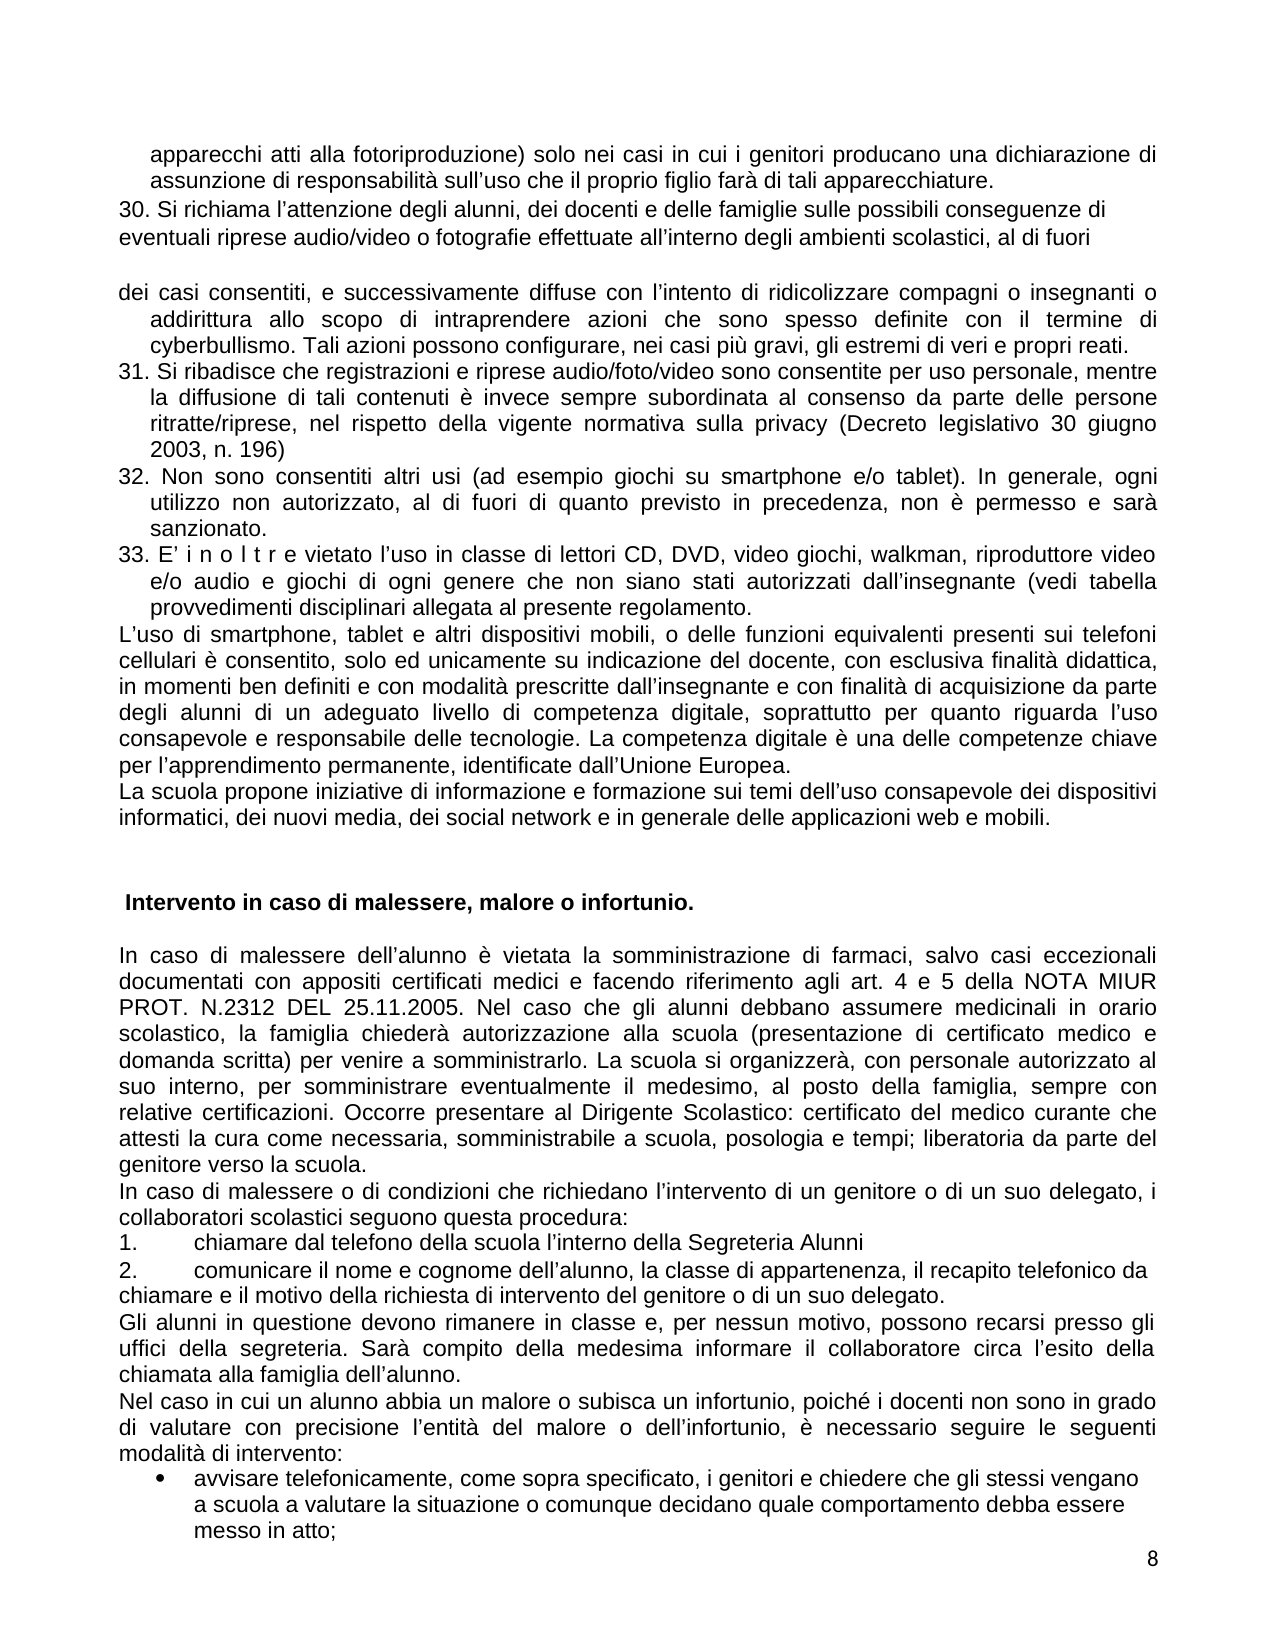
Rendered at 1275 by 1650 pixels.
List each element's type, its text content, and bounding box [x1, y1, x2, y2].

text L’uso di smartphone, tablet e altri dispositivi mobili, o delle funzioni equivalenti presenti sui telefoni cellulari è consentito, solo ed unicamente su indicazione del docente, con esclusiva finalità didattica, in momenti ben definiti e con modalità prescritte dall’insegnante e con finalità di acquisizione da parte degli alunni di un adeguato livello di competenza digitale, soprattutto per quanto riguarda l’uso consapevole e responsabile delle tecnologie. La competenza digitale è una delle competenze chiave per l’apprendimento permanente, identificate dall’Unione Europea. [119, 621, 1158, 778]
text Intervento in caso di malessere, malore o infortunio. [119, 888, 1158, 915]
text Gli alunni in questione devono rimanere in classe e, per nessun motivo, possono recarsi presso gli uffici della segreteria. Sarà compito della medesima informare il collaboratore circa l’esito della chiamata alla famiglia dell’alunno. [119, 1309, 1156, 1387]
text La scuola propone iniziative di informazione e formazione sui temi dell’uso consapevole dei dispositivi informatici, dei nuovi media, dei social network e in generale delle applicazioni web e mobili. [119, 779, 1158, 831]
text dei casi consentiti, e successivamente diffuse con l’intento di ridicolizzare compagni o insegnanti o addirittura allo scopo di intraprendere azioni che sono spesso definite con il termine di cyberbullismo. Tali azioni possono configurare, nei casi più gravi, gli estremi di veri e propri reati. [118, 280, 1158, 358]
list comunicare il nome e cognome dell’alunno, la classe di appartenenza, il recapito telefonico da chiamare e il motivo della richiesta di intervento del genitore o di un suo delegato. [119, 1258, 1156, 1309]
list chiamare dal telefono della scuola l’interno della Segreteria Alunni [119, 1230, 1158, 1256]
text 33. E’ i n o l t r e vietato l’uso in classe di lettori CD, DVD, video giochi, walkman, riproduttore video e/o audio e giochi di ogni genere che non siano stati autorizzati dall’insegnante (vedi tabella provvedimenti disciplinari allegata al presente regolamento. [118, 542, 1158, 620]
text 31. Si ribadisce che registrazioni e riprese audio/foto/video sono consentite per uso personale, mentre la diffusione di tali contenuti è invece sempre subordinata al consenso da parte delle persone ritratte/riprese, nel rispetto della vigente normativa sulla privacy (Decreto legislativo 30 giugno 2003, n. 196) [118, 359, 1158, 462]
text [118, 142, 1158, 193]
text 32. Non sono consentiti altri usi (ad esempio giochi su smartphone e/o tablet). In generale, ogni utilizzo non autorizzato, al di fuori di quanto previsto in precedenza, non è permesso e sarà sanzionato. [118, 464, 1158, 541]
text In caso di malessere o di condizioni che richiedano l’intervento di un genitore o di un suo delegato, i collaboratori scolastici seguono questa procedura: [119, 1179, 1158, 1230]
text In caso di malessere dell’alunno è vietata la somministrazione di farmaci, salvo casi eccezionali documentati con appositi certificati medici e facendo riferimento agli art. 4 e 5 della NOTA MIUR PROT. N.2312 DEL 25.11.2005. Nel caso che gli alunni debbano assumere medicinali in orario scolastico, la famiglia chiederà autorizzazione alla scuola (presentazione di certificato medico e domanda scritta) per venire a somministrarlo. La scuola si organizzerà, con personale autorizzato al suo interno, per somministrare eventualmente il medesimo, al posto della famiglia, sempre con relative certificazioni. Occorre presentare al Dirigente Scolastico: certificato del medico curante che attesti la cura come necessaria, somministrabile a scuola, posologia e tempi; liberatoria da parte del genitore verso la scuola. [119, 942, 1158, 1177]
list avvisare telefonicamente, come sopra specificato, i genitori e chiedere che gli stessi vengano a scuola a valutare la situazione o comunque decidano quale comportamento debba essere messo in atto; [156, 1466, 1156, 1543]
text Nel caso in cui un alunno abbia un malore o subisca un infortunio, poiché i docenti non sono in grado di valutare con precisione l’entità del malore o dell’infortunio, è necessario seguire le seguenti modalità di intervento: [119, 1388, 1158, 1466]
text 30. Si richiama l’attenzione degli alunni, dei docenti e delle famiglie sulle possibili conseguenze di eventuali riprese audio/video o fotografie effettuate all’interno degli ambienti scolastici, al di fuori [119, 195, 1158, 251]
